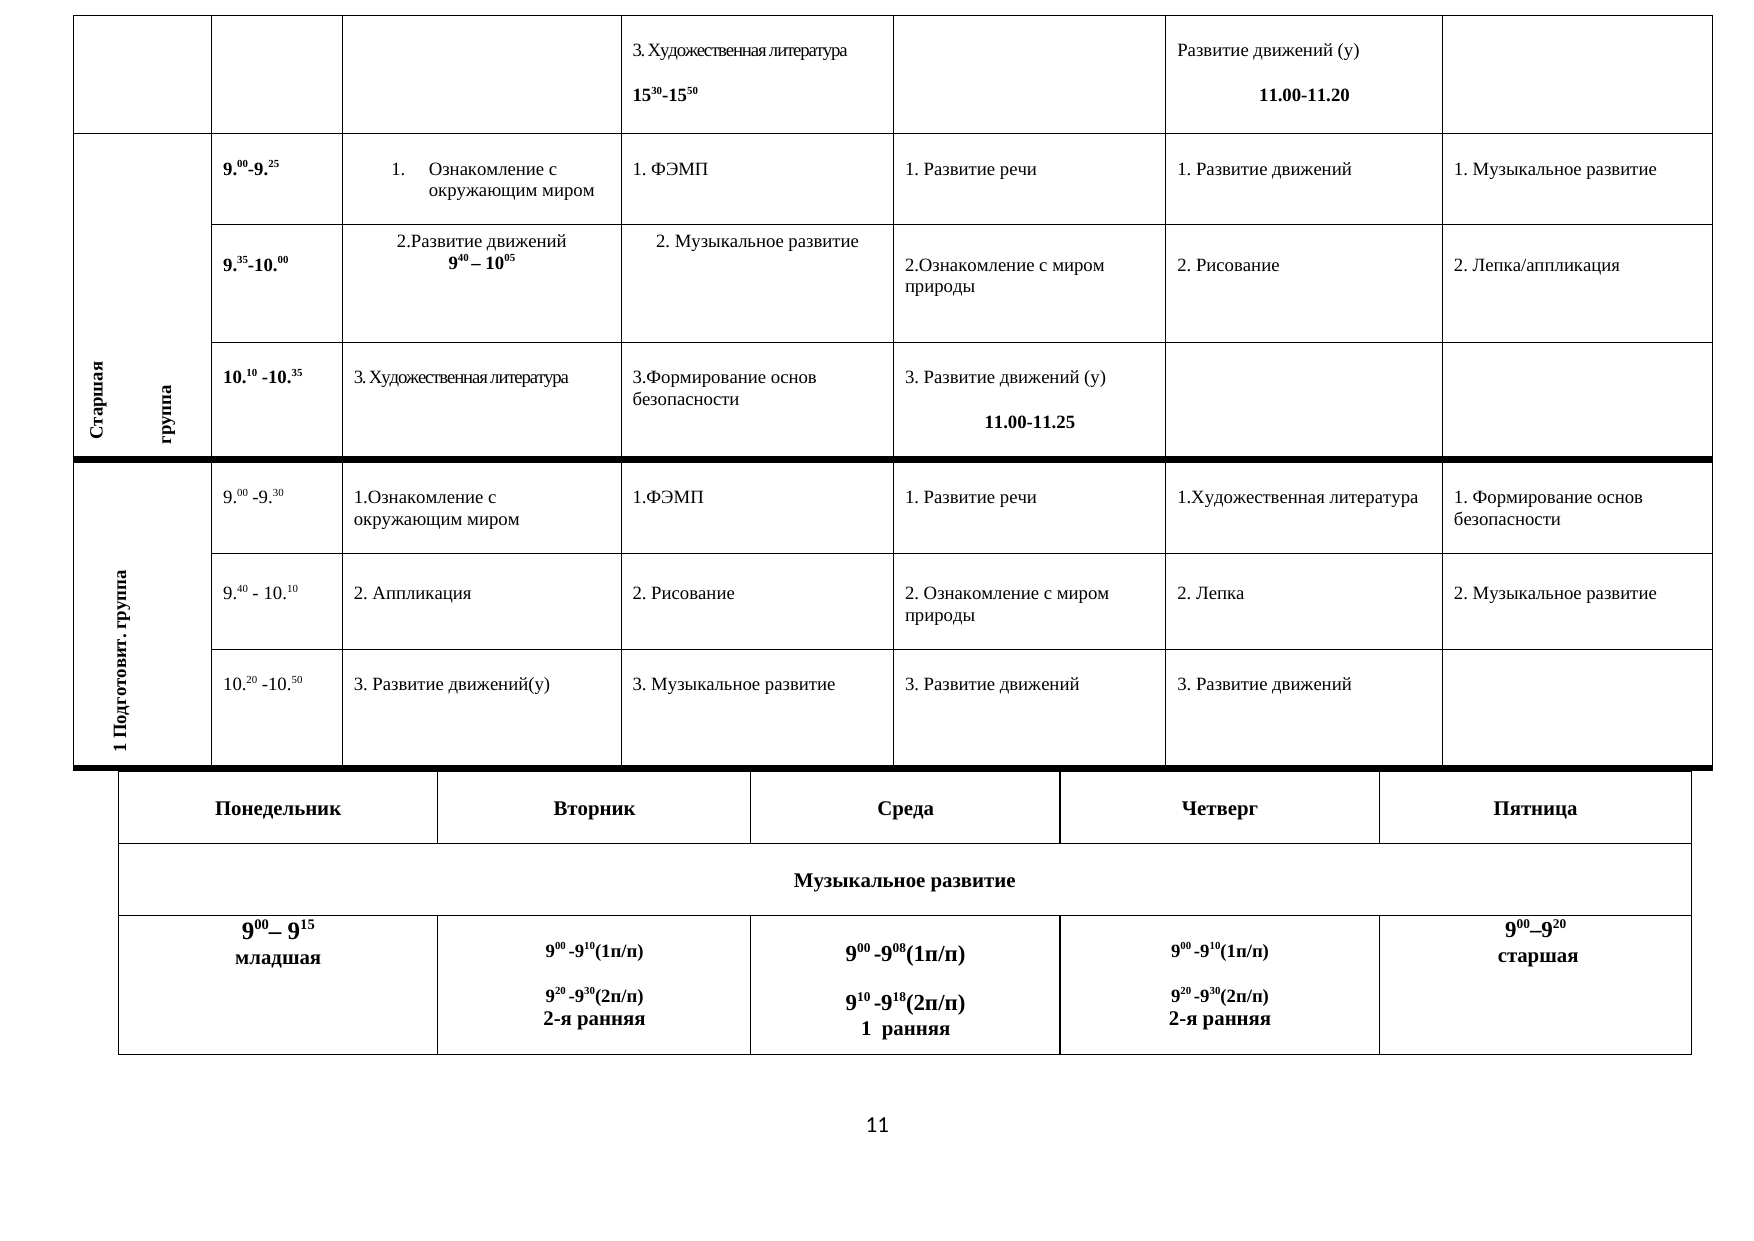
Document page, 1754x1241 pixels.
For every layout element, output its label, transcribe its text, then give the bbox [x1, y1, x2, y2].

table_cell 9.35-10.00 [212, 225, 342, 342]
table_cell 2. Рисование [622, 554, 893, 649]
table_cell 1. ФЭМП [622, 134, 893, 224]
table_cell [343, 16, 621, 133]
table_cell 900–920 старшая [1380, 916, 1691, 1054]
table_cell 9.00 -9.30 [212, 463, 342, 552]
table_cell 1 Подготовит. группа [74, 463, 211, 765]
table_cell 2. Рисование [1166, 225, 1442, 342]
table_cell 2. Ознакомление с миром природы [894, 554, 1165, 649]
table_cell 900 -908(1п/п) 910 -918(2п/п) 1 ранняя [751, 916, 1059, 1054]
table_cell 3. Музыкальное развитие [622, 650, 893, 765]
table_cell 3. Художественная литература 1530-1550 [622, 16, 893, 133]
table_cell 9.00-9.25 [212, 134, 342, 224]
table_cell 2. Аппликация [343, 554, 621, 649]
table_cell 1.ФЭМП [622, 463, 893, 552]
table_cell Развитие движений (у) 11.00-11.20 [1166, 16, 1442, 133]
table_header Среда [751, 772, 1059, 843]
table_cell 1. Музыкальное развитие [1443, 134, 1712, 224]
table_cell 1. Развитие речи [894, 134, 1165, 224]
table_cell 2.Ознакомление с миром природы [894, 225, 1165, 342]
table_cell Музыкальное развитие [119, 844, 1691, 915]
table_cell [1166, 343, 1442, 456]
table_cell 10.20 -10.50 [212, 650, 342, 765]
table_header Вторник [438, 772, 750, 843]
table_cell 2.Развитие движений 940 – 1005 [343, 225, 621, 342]
table_cell 2. Лепка/аппликация [1443, 225, 1712, 342]
table_cell 900 -910(1п/п) 920 -930(2п/п) 2-я ранняя [438, 916, 750, 1054]
table_cell 10.10 -10.35 [212, 343, 342, 456]
table_cell 3. Развитие движений (у) 11.00-11.25 [894, 343, 1165, 456]
table_cell 900– 915 младшая [119, 916, 437, 1054]
table_cell [1443, 16, 1712, 133]
table_cell [212, 16, 342, 133]
table_header Пятница [1380, 772, 1691, 843]
table_cell 1.Художественная литература [1166, 463, 1442, 552]
table_cell Ознакомление с окружающим миром [343, 134, 621, 224]
table_cell [894, 16, 1165, 133]
table_cell 900 -910(1п/п) 920 -930(2п/п) 2-я ранняя [1061, 916, 1379, 1054]
table_cell 3. Развитие движений [1166, 650, 1442, 765]
table_cell 3. Развитие движений(у) [343, 650, 621, 765]
table_cell [1443, 343, 1712, 456]
table_cell 1.Ознакомление с окружающим миром [343, 463, 621, 552]
table_cell 2. Музыкальное развитие [622, 225, 893, 342]
table_cell 1. Развитие речи [894, 463, 1165, 552]
table_header Четверг [1061, 772, 1379, 843]
table_cell 3. Развитие движений [894, 650, 1165, 765]
table_cell 3. Художественная литература [343, 343, 621, 456]
table_cell [1443, 650, 1712, 765]
table_cell Старшая группа [74, 134, 211, 456]
table_cell 2. Лепка [1166, 554, 1442, 649]
table_cell 3.Формирование основ безопасности [622, 343, 893, 456]
table_cell 9.40 - 10.10 [212, 554, 342, 649]
table_cell 1. Формирование основ безопасности [1443, 463, 1712, 552]
table_cell 1. Развитие движений [1166, 134, 1442, 224]
table_cell 2. Музыкальное развитие [1443, 554, 1712, 649]
table_header Понедельник [119, 772, 437, 843]
